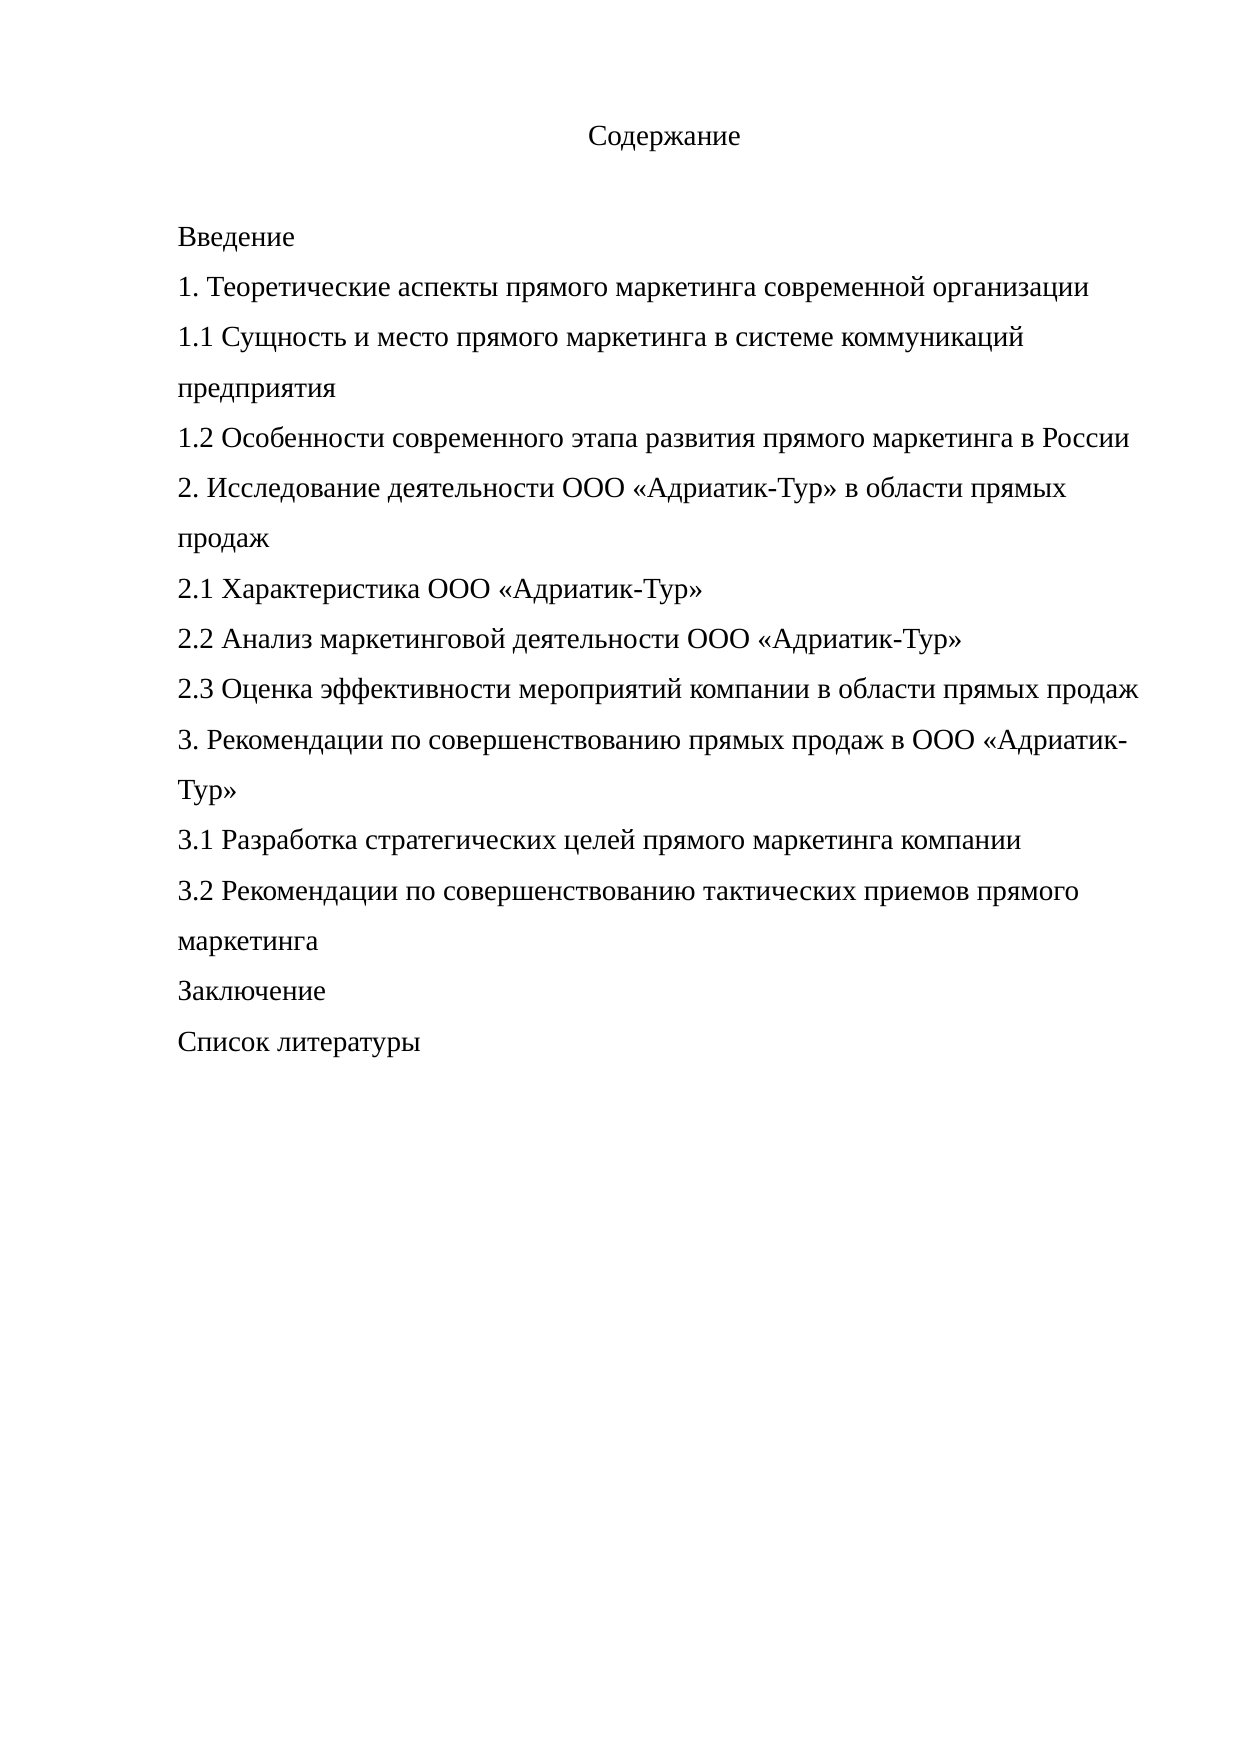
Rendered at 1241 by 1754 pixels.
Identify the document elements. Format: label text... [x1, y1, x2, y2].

subtitle 2. Исследование деятельности ООО «Адриатик-Тур» в области прямых продаж [177, 470, 1152, 554]
subtitle Введение [177, 219, 1152, 252]
subtitle 1. Теоретические аспекты прямого маркетинга современной организации [177, 269, 1152, 303]
subtitle Содержание [177, 118, 1152, 152]
subtitle 3.1 Разработка стратегических целей прямого маркетинга компании [177, 822, 1152, 856]
subtitle Список литературы [177, 1024, 1152, 1057]
subtitle 2.1 Характеристика ООО «Адриатик-Тур» [177, 571, 1152, 604]
subtitle 3. Рекомендации по совершенствованию прямых продаж в ООО «Адриатик-Тур» [177, 722, 1152, 806]
subtitle 1.2 Особенности современного этапа развития прямого маркетинга в России [177, 420, 1152, 453]
subtitle Заключение [177, 973, 1152, 1007]
subtitle 3.2 Рекомендации по совершенствованию тактических приемов прямого маркетинга [177, 873, 1152, 957]
subtitle 2.3 Оценка эффективности мероприятий компании в области прямых продаж [177, 672, 1152, 705]
subtitle 2.2 Анализ маркетинговой деятельности ООО «Адриатик-Тур» [177, 621, 1152, 655]
subtitle 1.1 Сущность и место прямого маркетинга в системе коммуникаций предприятия [177, 319, 1152, 403]
